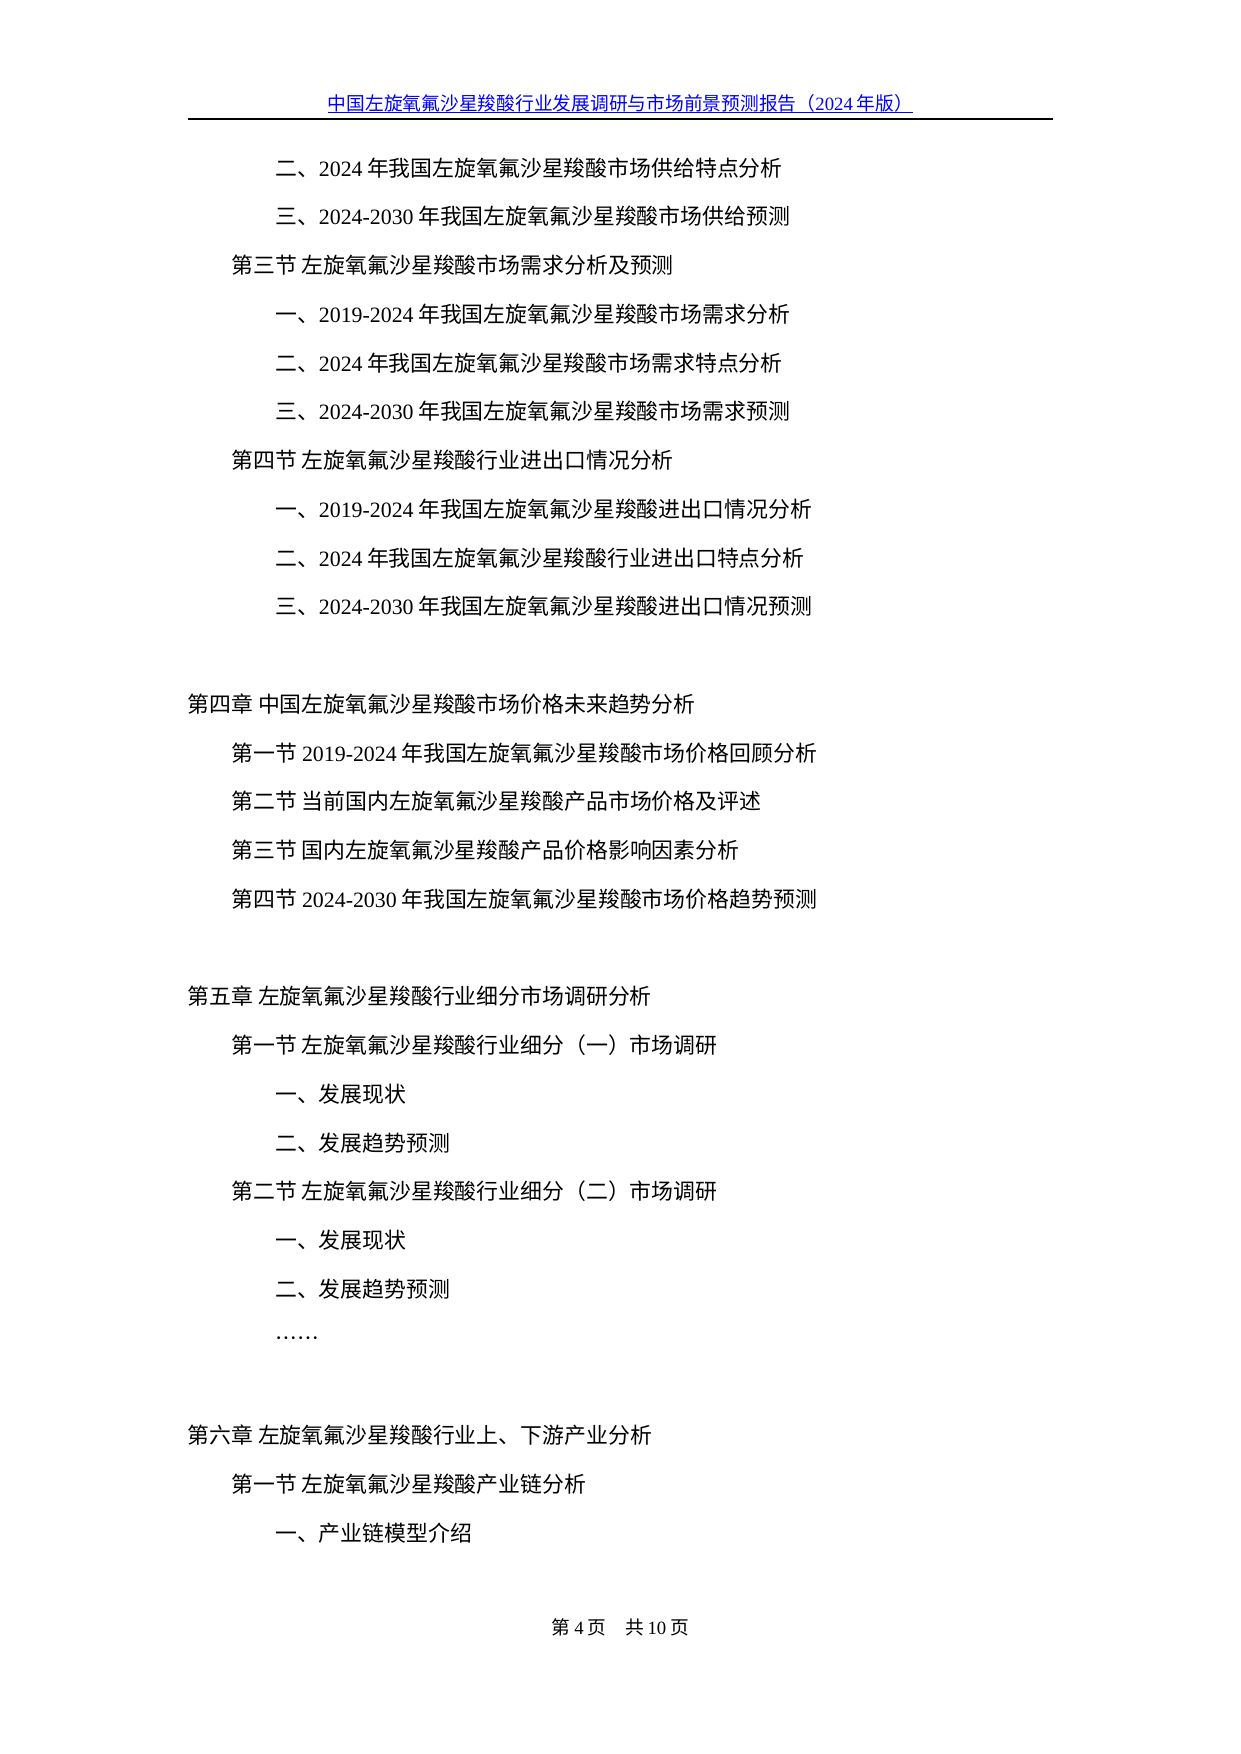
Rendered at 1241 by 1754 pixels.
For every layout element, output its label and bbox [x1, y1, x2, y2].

text [187, 150, 1053, 1548]
